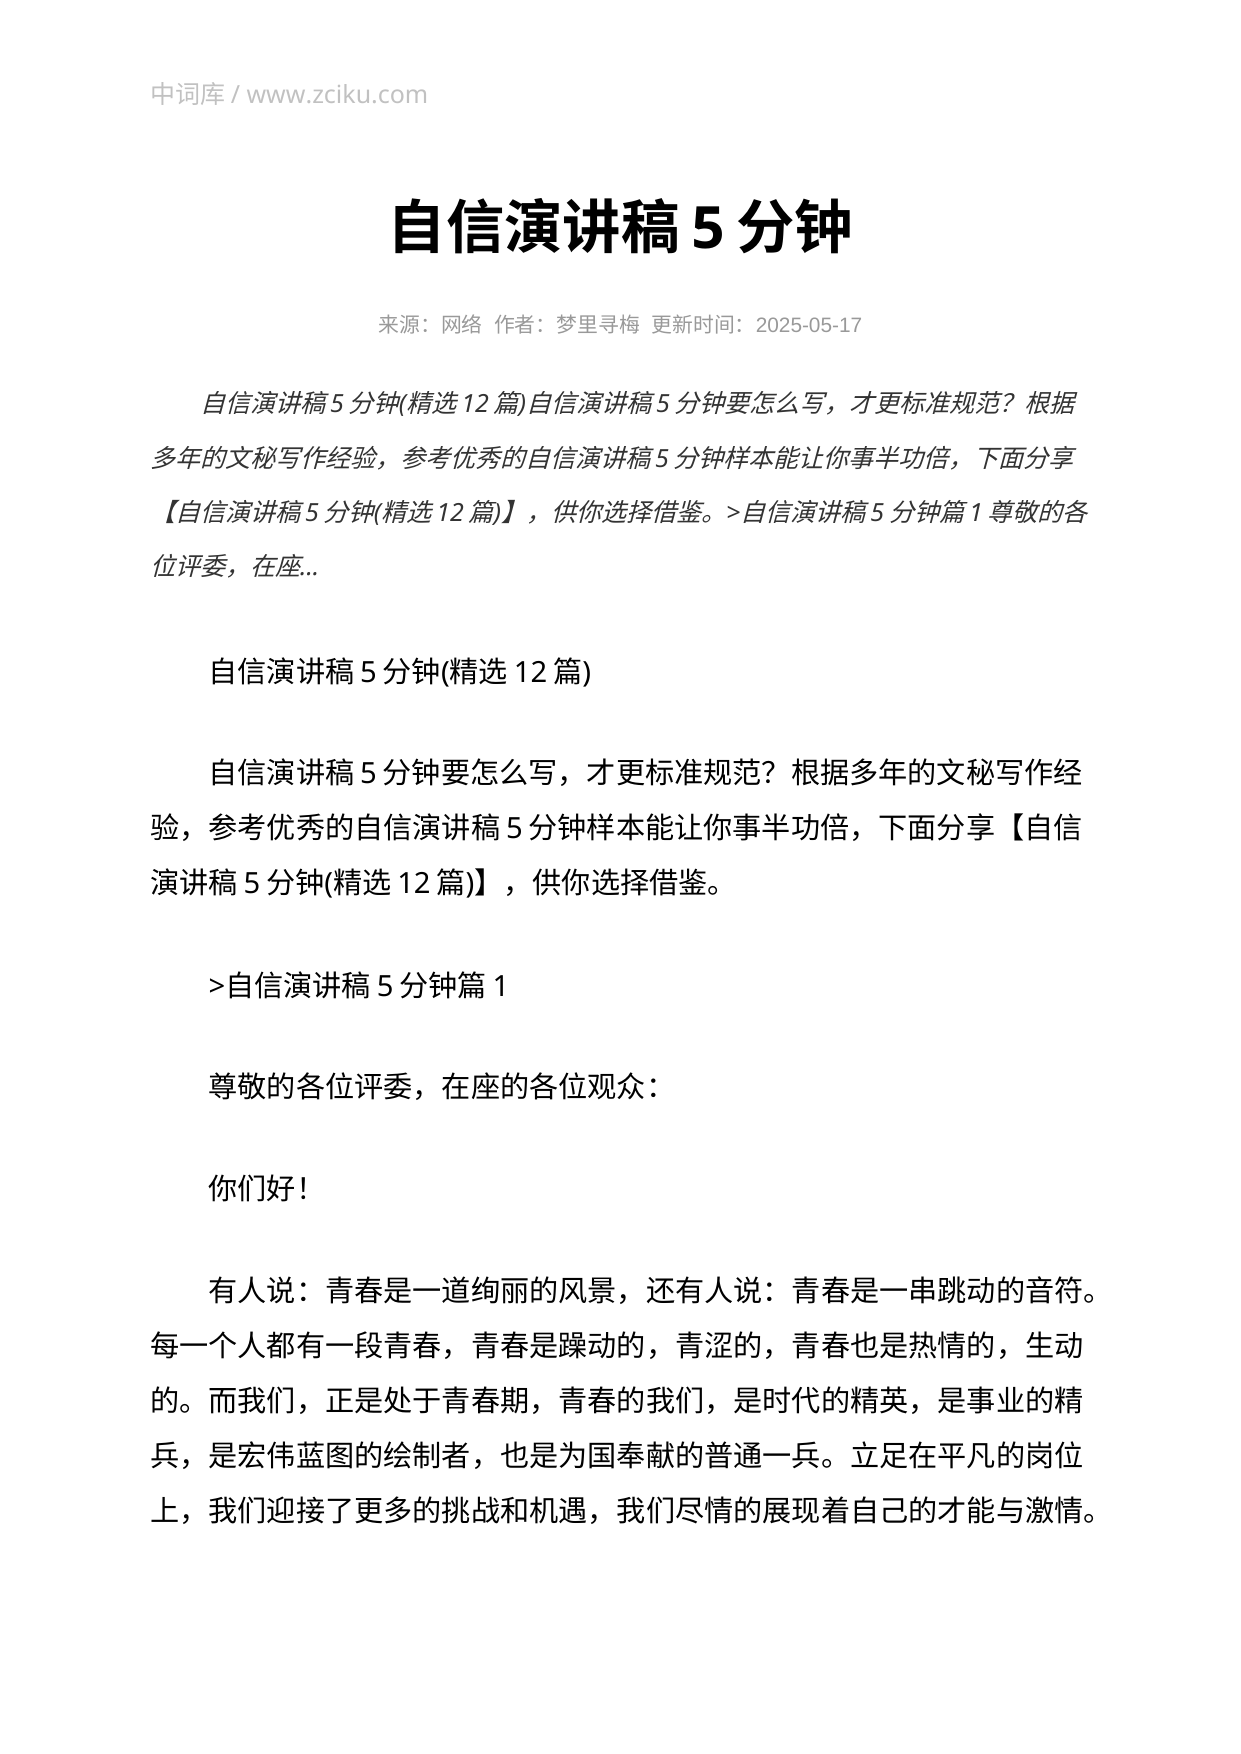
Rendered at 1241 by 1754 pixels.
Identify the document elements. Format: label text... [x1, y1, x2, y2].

text 尊敬的各位评委，在座的各位观众： [150, 1064, 1090, 1106]
text 有人说：青春是一道绚丽的风景，还有人说：青春是一串跳动的音符。每一个人都有一段青春，青春是躁动的，青涩的，青春也是热情的，生动的。而我们，正是处于青春期，青春的我们，是时代的精英，是事业的精兵，是宏伟蓝图的绘制者，也是为国奉献的普通一兵。立足在平凡的岗位上，我们迎接了更多的挑战和机遇，我们尽情的展现着自己的才能与激情。 [150, 1268, 1090, 1529]
text >自信演讲稿5分钟篇1 [150, 962, 1090, 1004]
text 来源：网络 作者：梦里寻梅 更新时间：2025-05-17 [150, 313, 1090, 337]
text 自信演讲稿5分钟(精选12篇)自信演讲稿5分钟要怎么写，才更标准规范？根据多年的文秘写作经验，参考优秀的自信演讲稿5分钟样本能让你事半功倍，下面分享【自信演讲稿5分钟(精选12篇)】，供你选择借鉴。>自信演讲稿5分钟篇1尊敬的各位评委，在座... [150, 384, 1090, 583]
text 自信演讲稿5分钟(精选12篇) [150, 648, 1090, 691]
subtitle 自信演讲稿5分钟 [150, 181, 1090, 266]
text 你们好！ [150, 1166, 1090, 1208]
text 自信演讲稿5分钟要怎么写，才更标准规范？根据多年的文秘写作经验，参考优秀的自信演讲稿5分钟样本能让你事半功倍，下面分享【自信演讲稿5分钟(精选12篇)】，供你选择借鉴。 [150, 750, 1090, 902]
